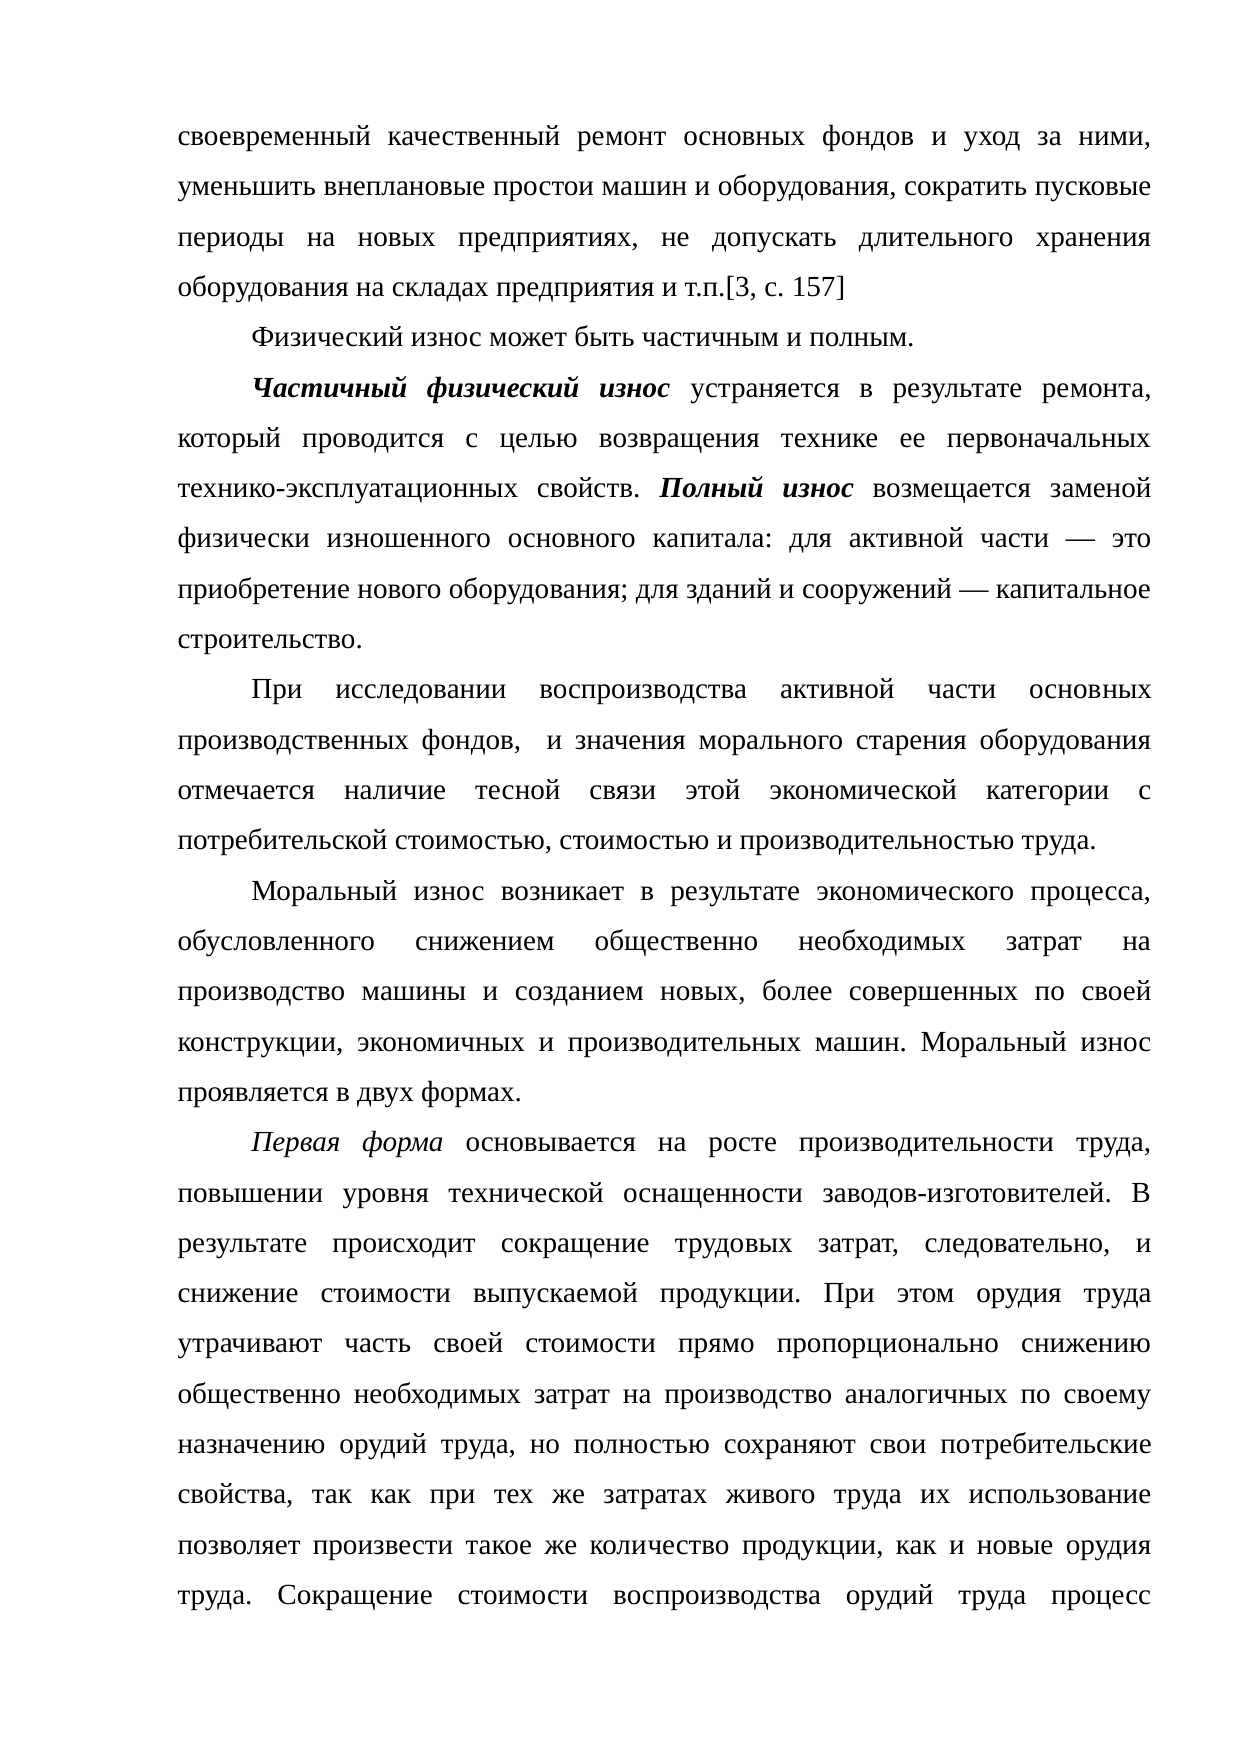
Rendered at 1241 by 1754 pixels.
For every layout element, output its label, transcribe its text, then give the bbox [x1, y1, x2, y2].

text Физический износ может быть частичным и полным. [177, 319, 1152, 353]
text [177, 1124, 1152, 1611]
text При исследовании воспроизводства активной части основных производственных фондов, и значения морального старения оборудования отмечается наличие тесной связи этой экономической категории с потребительской стоимостью, стоимостью и производительностью труда. [177, 672, 1152, 856]
text Частичный физический износ устраняется в результате ремонта, который проводится с целью возвращения технике ее первоначальных технико-эксплуатационных свойств. Полный износ возмещается заменой физически изношенного основного капитала: для активной части — это приобретение нового оборудования; для зданий и сооружений — капитальное строительство. [177, 370, 1152, 655]
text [177, 118, 1152, 303]
text Моральный износ возникает в результате экономического процесса, обусловленного снижением общественно необходимых затрат на производство машины и созданием новых, более совершенных по своей конструкции, экономичных и производительных машин. Моральный износ проявляется в двух формах. [177, 873, 1152, 1108]
